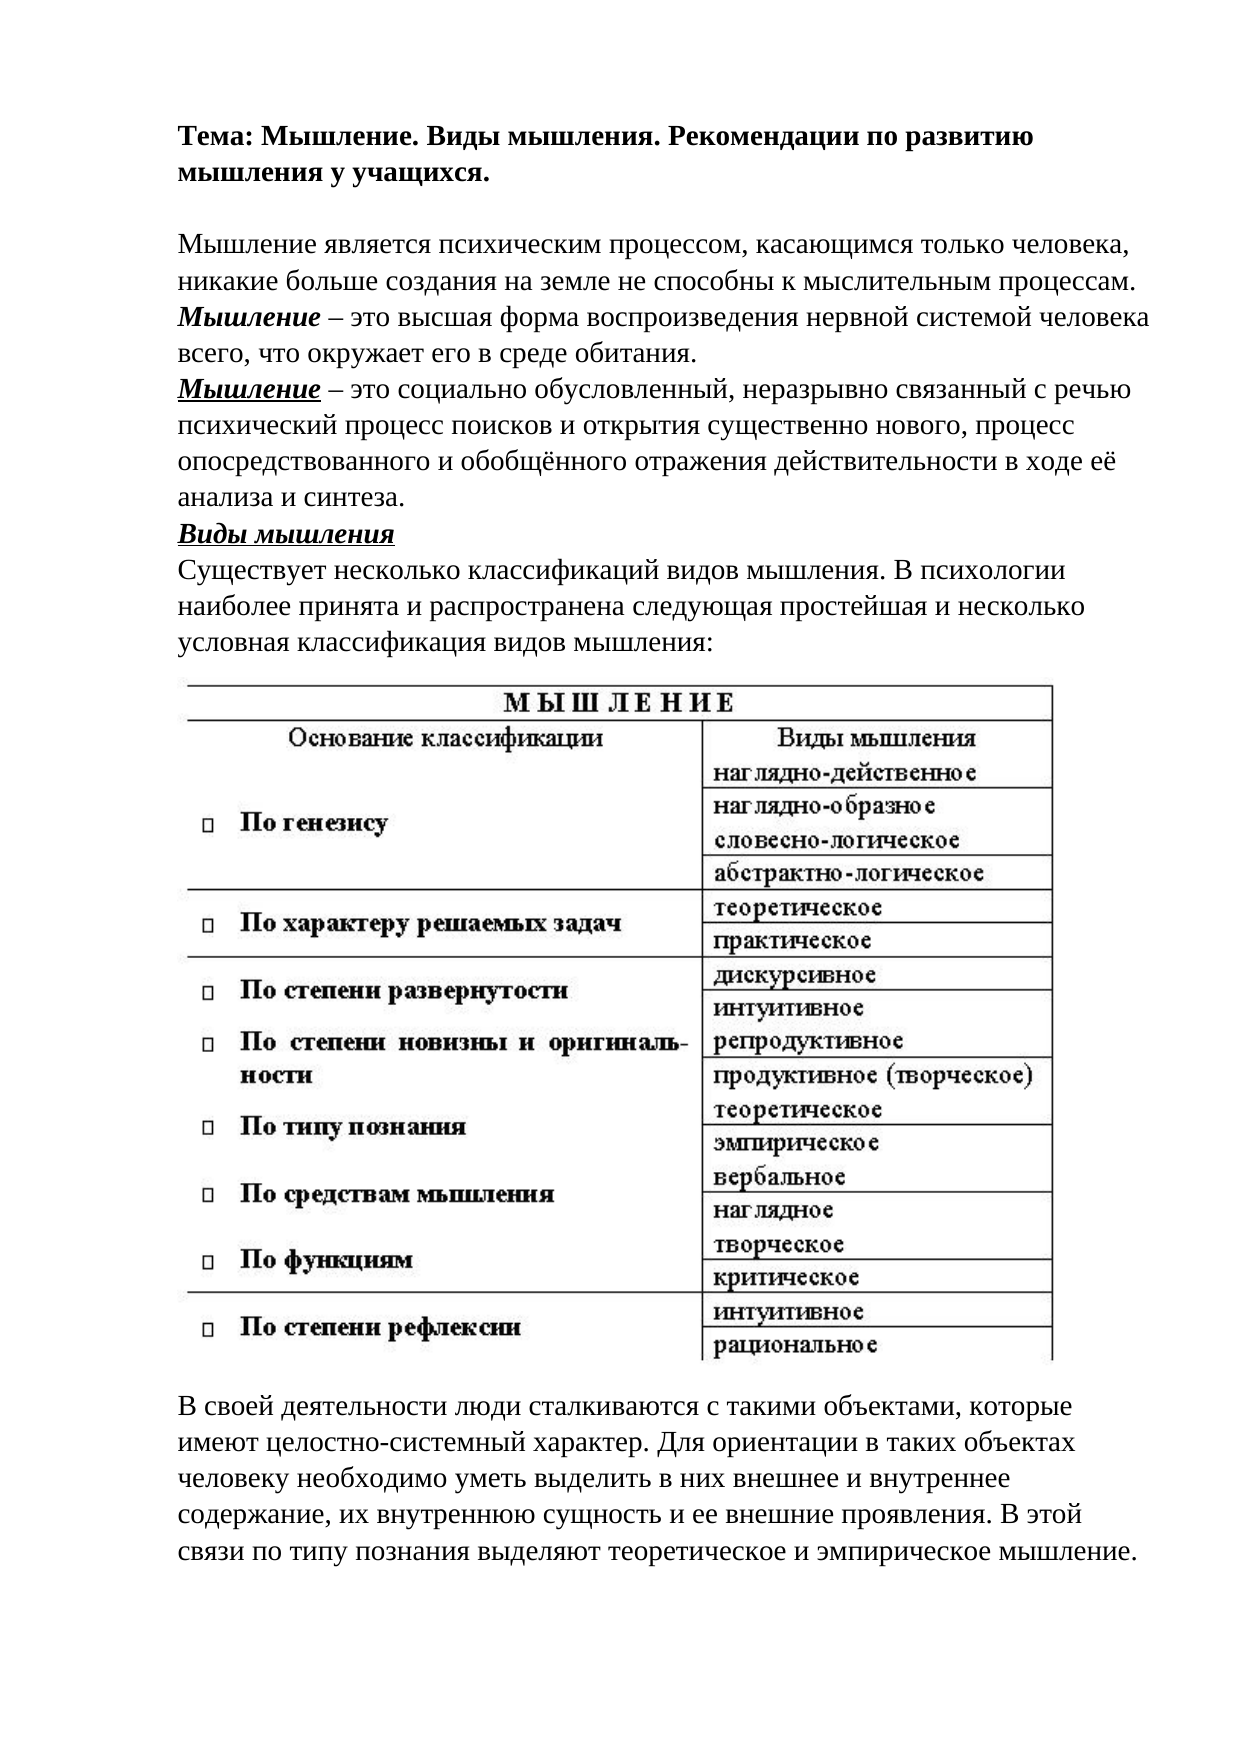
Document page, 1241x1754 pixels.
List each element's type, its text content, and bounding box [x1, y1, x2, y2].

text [177, 1388, 1152, 1602]
picture [177, 677, 1060, 1370]
text Тема: Мышление. Виды мышления. Рекомендации по развитию мышления у учащихся. Мышление является психическим процессом, касающимся только человека, никакие больше создания на земле не способны к мыслительным процессам. Мышление – это высшая форма воспроизведения нервной системой человека всего, что окружает его в среде обитания. Мышление – это социально обусловленный, неразрывно связанный с речью психический процесс поисков и открытия существенно нового, процесс опосредствованного и обобщённого отражения действительности в ходе её анализа и синтеза. Виды мышления Существует несколько классификаций видов мышления. В психологии наиболее принята и распространена следующая простейшая и несколько условная классификация видов мышления: [177, 118, 1152, 658]
